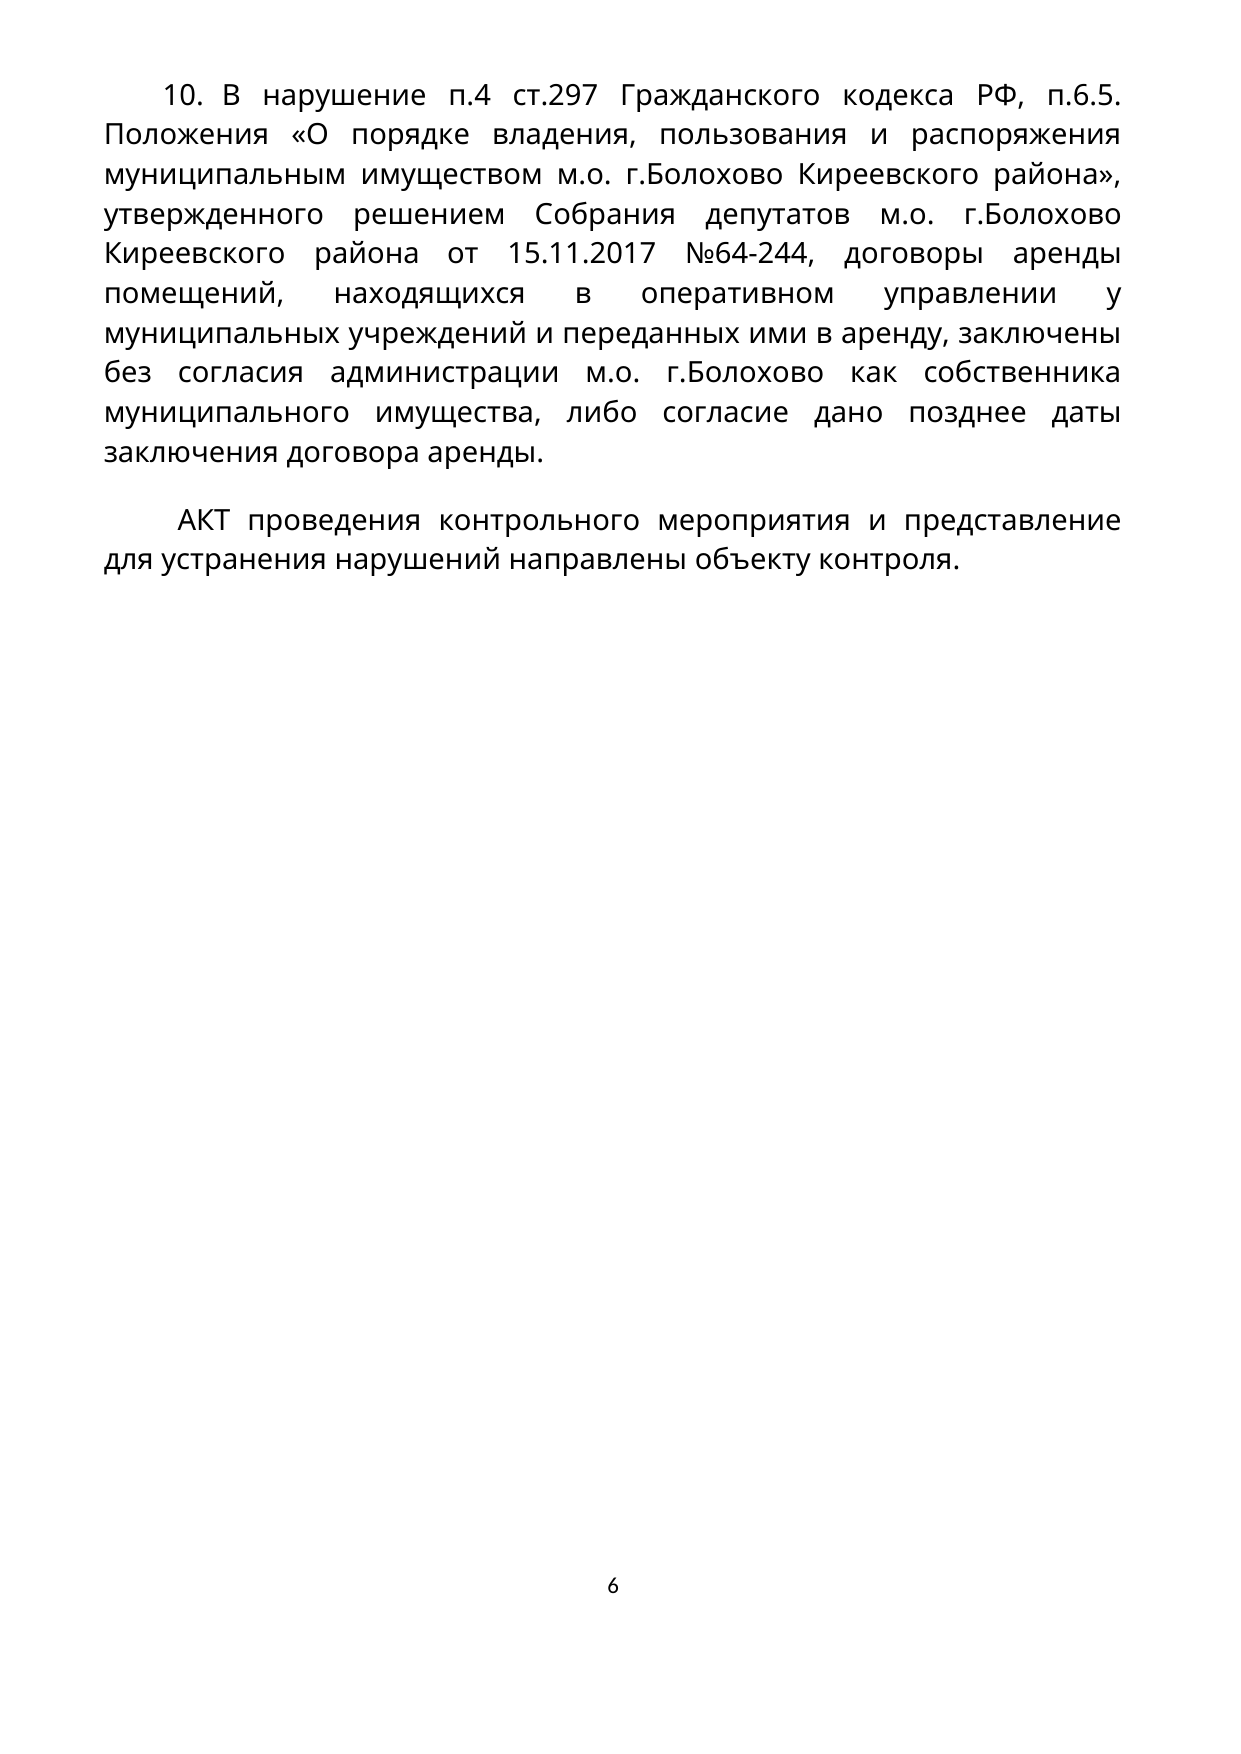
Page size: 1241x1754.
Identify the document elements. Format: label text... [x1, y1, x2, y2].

list В нарушение п.4 ст.297 Гражданского кодекса РФ, п.6.5. Положения «О порядке владения, пользования и распоряжения муниципальным имуществом м.о. г.Болохово Киреевского района», утвержденного решением Собрания депутатов м.о. г.Болохово Киреевского района от 15.11.2017 №64-244, договоры аренды помещений, находящихся в оперативном управлении у муниципальных учреждений и переданных ими в аренду, заключены без согласия администрации м.о. г.Болохово как собственника муниципального имущества, либо согласие дано позднее даты заключения договора аренды. [103, 74, 1122, 471]
list АКТ проведения контрольного мероприятия и представление для устранения нарушений направлены объекту контроля. [103, 499, 1122, 578]
